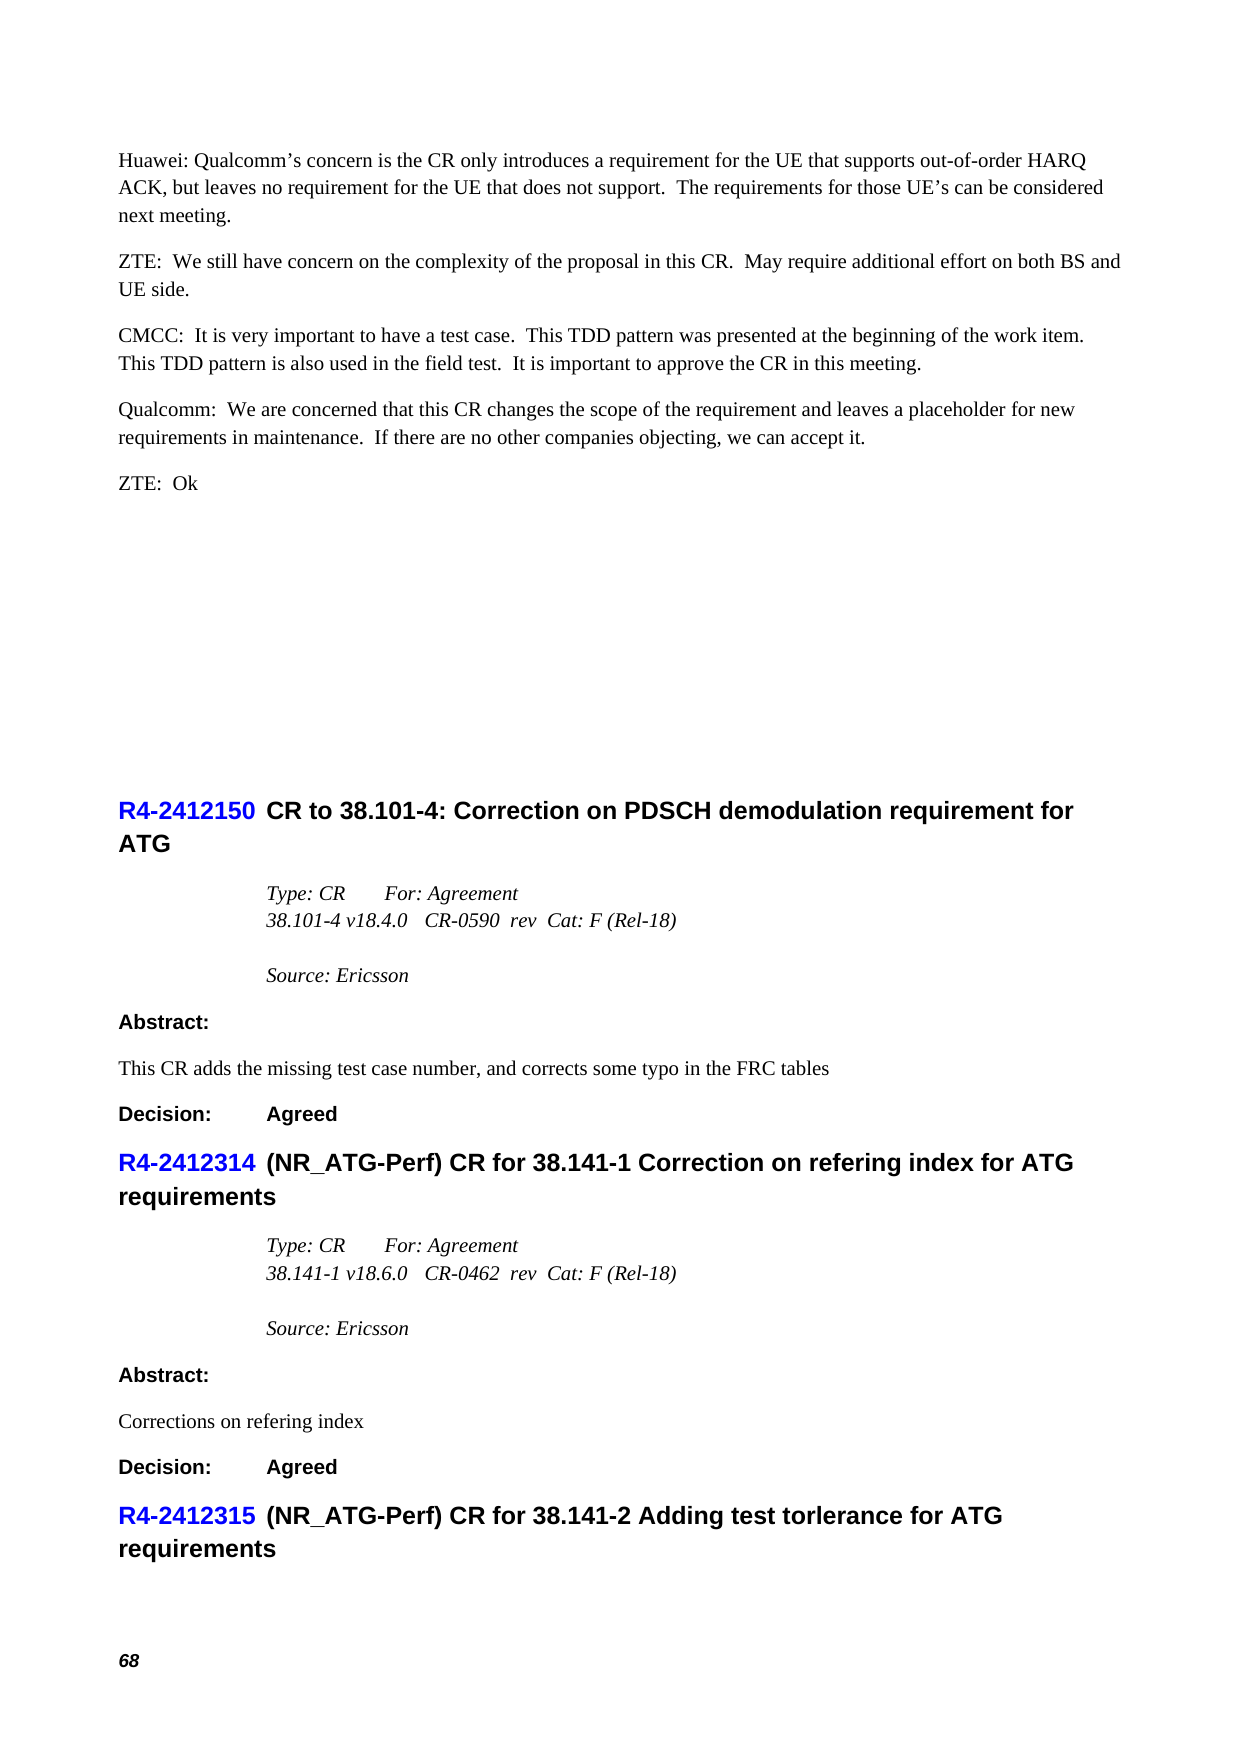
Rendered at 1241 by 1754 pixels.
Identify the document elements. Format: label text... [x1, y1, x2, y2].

text Corrections on refering index [118, 1409, 1122, 1433]
text R4-2412315 (NR_ATG-Perf) CR for 38.141-2 Adding test torlerance for ATG requirements [118, 1501, 1122, 1563]
text Decision: Agreed [118, 1102, 1122, 1126]
text R4-2412314 (NR_ATG-Perf) CR for 38.141-1 Correction on refering index for ATG requirements [118, 1148, 1122, 1210]
text R4-2412150 CR to 38.101-4: Correction on PDSCH demodulation requirement for ATG [118, 796, 1122, 857]
text ZTE: We still have concern on the complexity of the proposal in this CR. May require additional effort on both BS and UE side. [118, 249, 1122, 301]
text Decision: Agreed [118, 1455, 1122, 1479]
text ZTE: Ok [118, 471, 1122, 495]
text CMCC: It is very important to have a test case. This TDD pattern was presented at the beginning of the work item. This TDD pattern is also used in the field test. It is important to approve the CR in this meeting. [118, 323, 1122, 375]
text Abstract: [118, 1009, 1122, 1033]
text Qualcomm: We are concerned that this CR changes the scope of the requirement and leaves a placeholder for new requirements in maintenance. If there are no other companies objecting, we can accept it. [118, 397, 1122, 449]
text Type: CR For: Agreement 38.101-4 v18.4.0 CR-0590 rev Cat: F (Rel-18) Source: Ericsson [118, 880, 1122, 987]
text Huawei: Qualcomm’s concern is the CR only introduces a requirement for the UE that supports out-of-order HARQ ACK, but leaves no requirement for the UE that does not support. The requirements for those UE’s can be considered next meeting. [118, 148, 1122, 227]
text Abstract: [118, 1362, 1122, 1386]
text Type: CR For: Agreement 38.141-1 v18.6.0 CR-0462 rev Cat: F (Rel-18) Source: Ericsson [118, 1233, 1122, 1340]
text This CR adds the missing test case number, and corrects some typo in the FRC tables [118, 1056, 1122, 1080]
